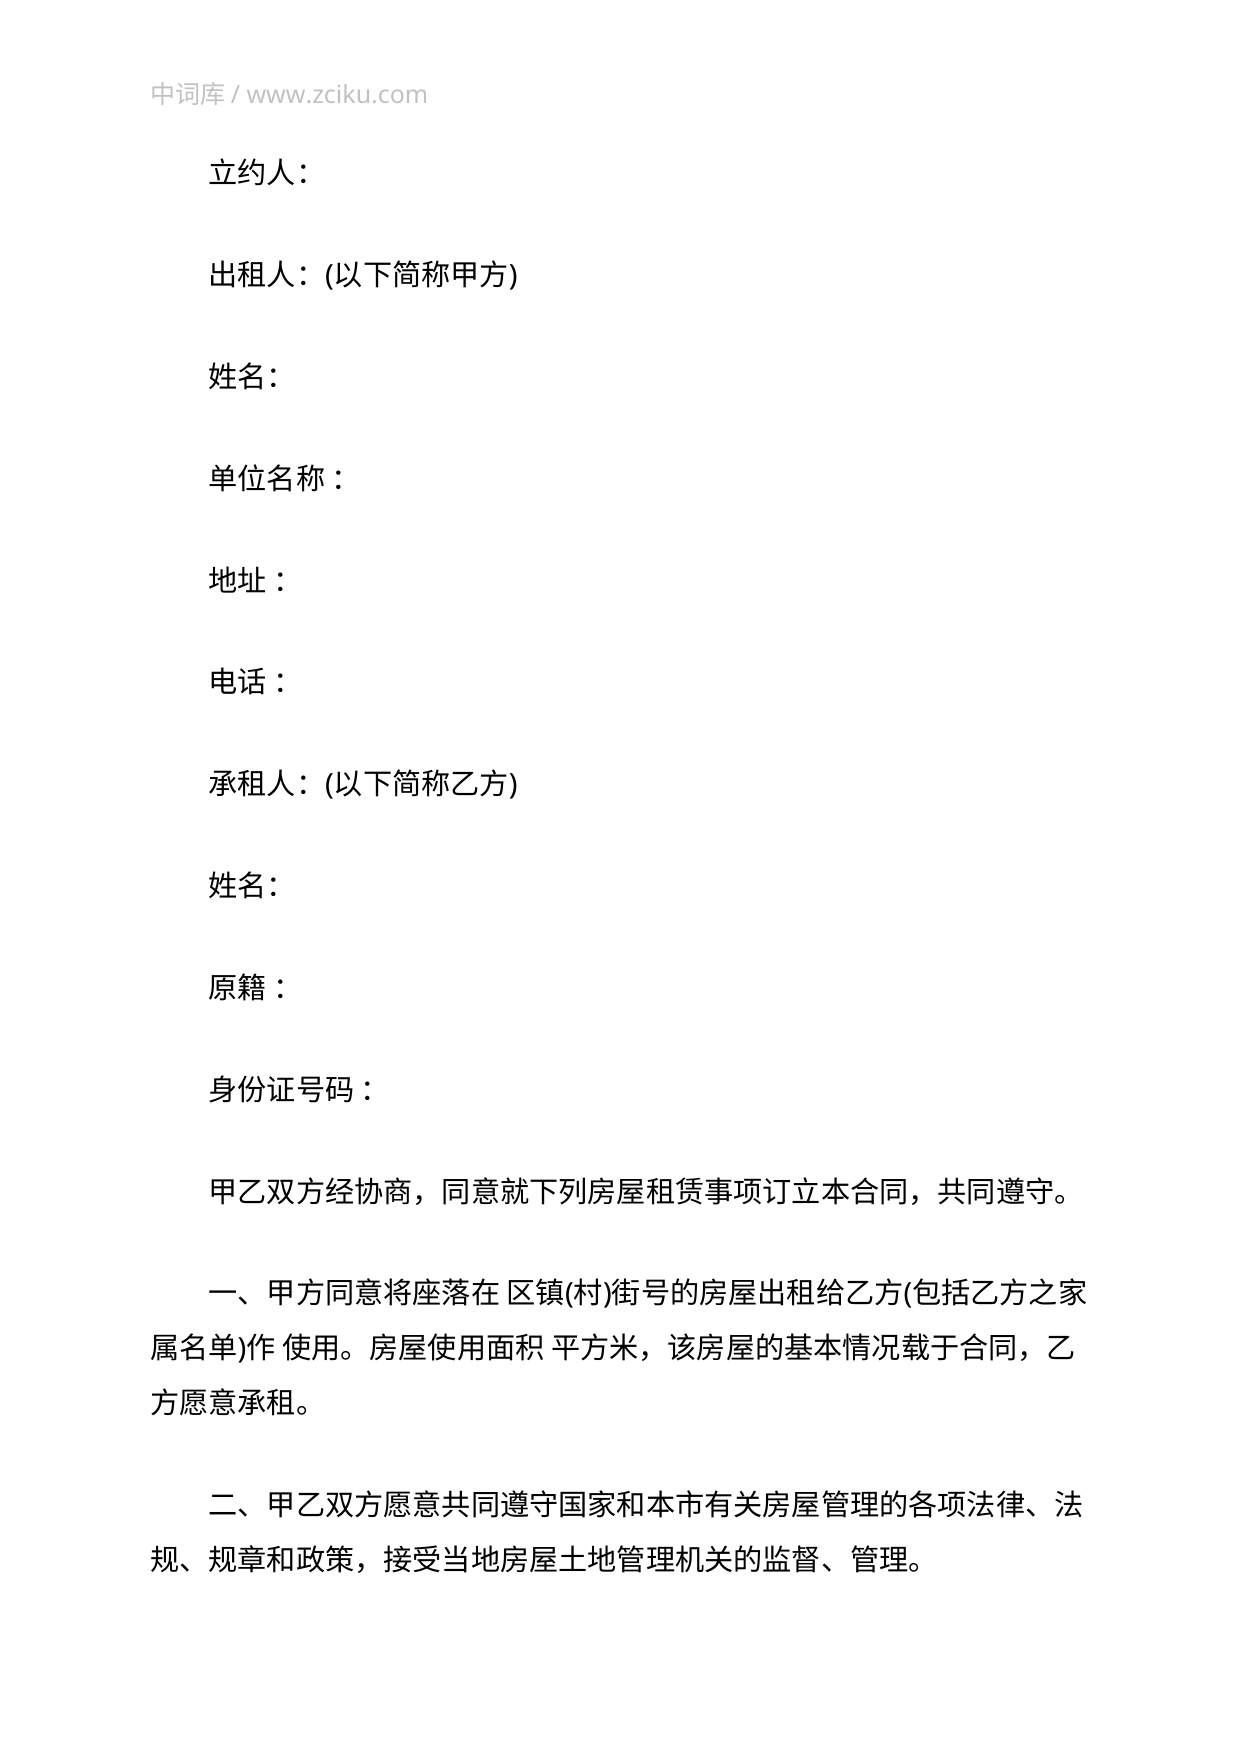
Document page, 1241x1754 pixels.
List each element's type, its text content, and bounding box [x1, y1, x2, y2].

text 一、甲方同意将座落在 区镇(村)街号的房屋出租给乙方(包括乙方之家属名单)作 使用。房屋使用面积 平方米，该房屋的基本情况载于合同，乙方愿意承租。 [150, 1270, 1090, 1422]
text 单位名称 ： [150, 456, 1090, 498]
text 二、甲乙双方愿意共同遵守国家和本市有关房屋管理的各项法律、法规、规章和政策，接受当地房屋土地管理机关的监督、管理。 [150, 1482, 1090, 1579]
text 承租人：(以下简称乙方) [150, 761, 1090, 803]
text 身份证号码 ： [150, 1066, 1090, 1109]
text 立约人： [150, 150, 1090, 192]
text 电话 ： [150, 659, 1090, 701]
text 甲乙双方经协商，同意就下列房屋租赁事项订立本合同，共同遵守。 [150, 1168, 1090, 1210]
text 姓名： [150, 863, 1090, 905]
text 原籍 ： [150, 964, 1090, 1007]
text 出租人：(以下简称甲方) [150, 252, 1090, 294]
text 姓名： [150, 354, 1090, 396]
text 地址 ： [150, 557, 1090, 599]
